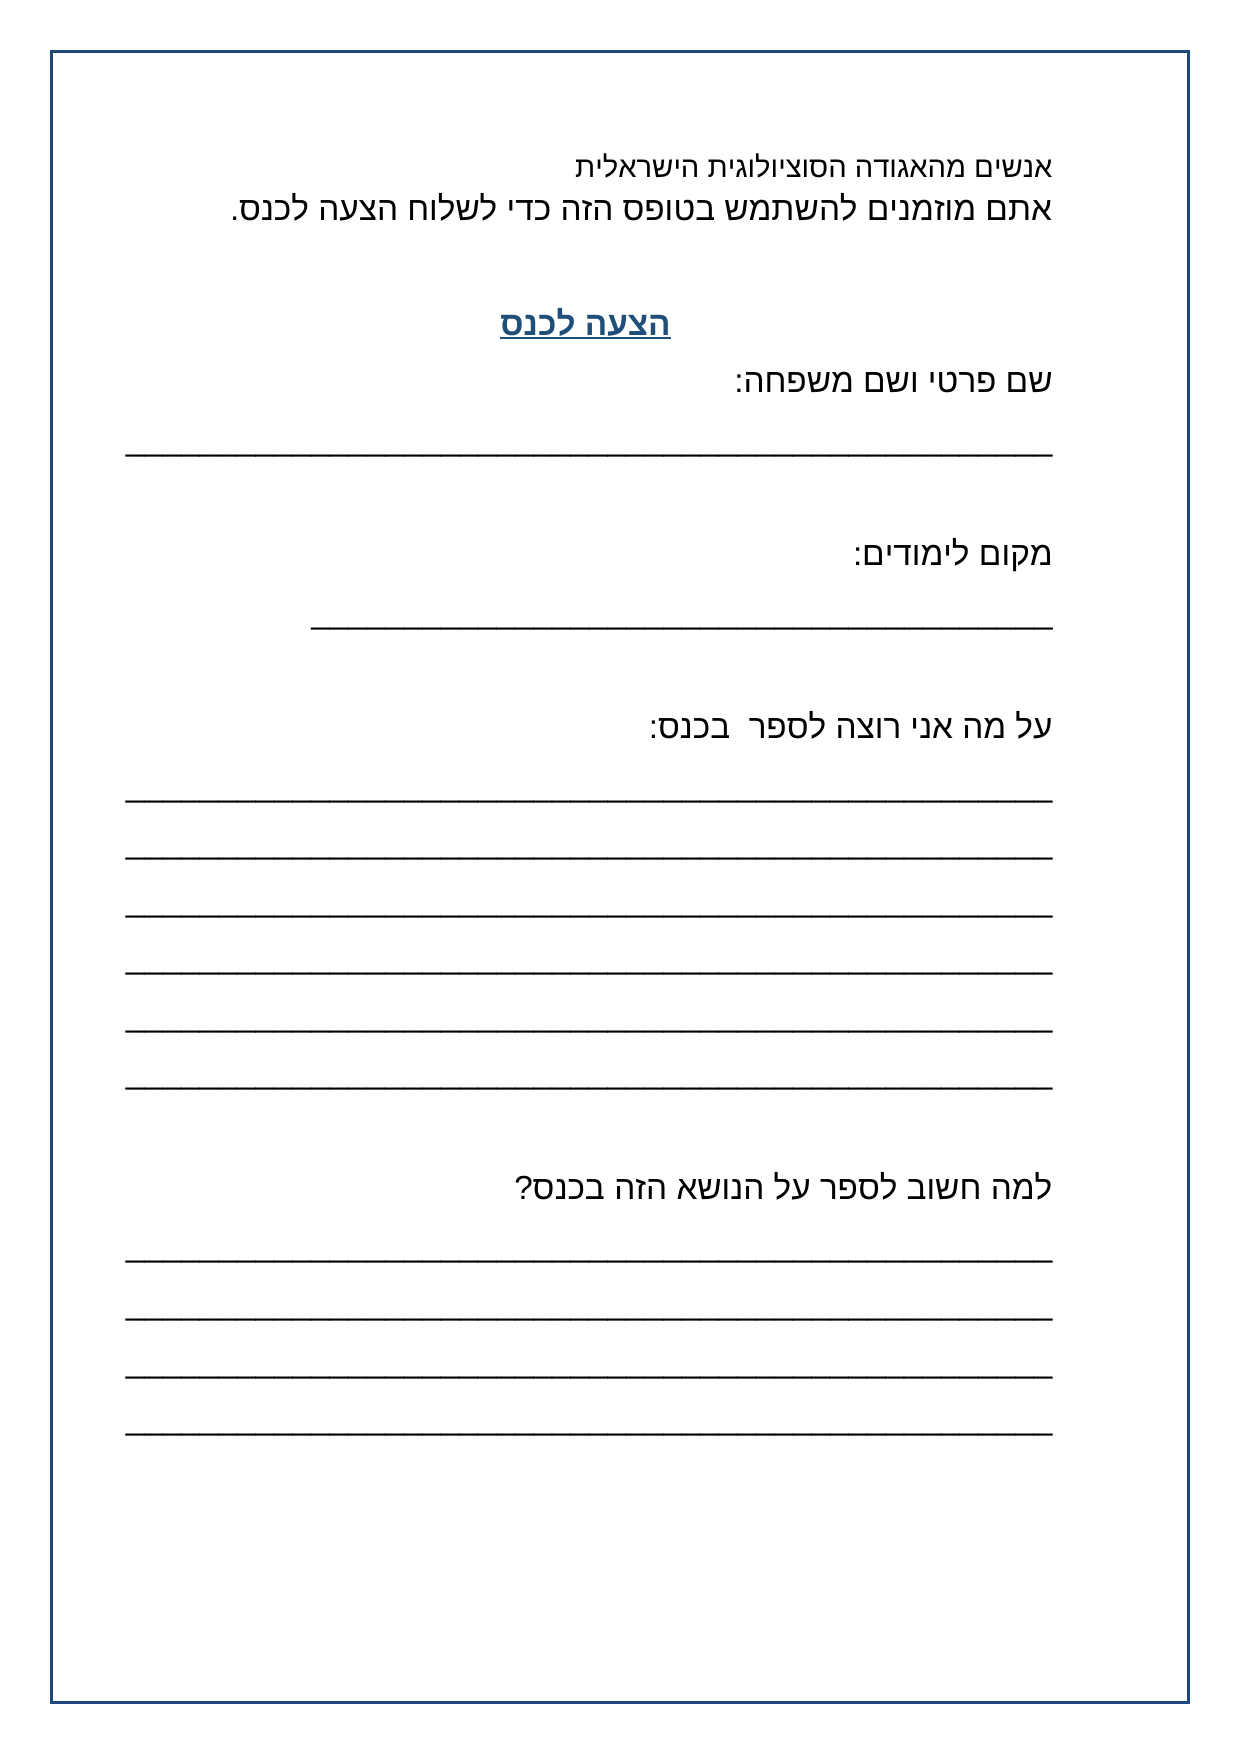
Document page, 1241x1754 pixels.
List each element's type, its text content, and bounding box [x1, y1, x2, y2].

text אתם מוזמנים להשתמש בטופס הזה כדי לשלוח הצעה לכנס. [118, 188, 1053, 227]
text מקום לימודים: ________________________________________ [118, 534, 1053, 630]
text שם פרטי ושם משפחה: __________________________________________________ [118, 361, 1053, 457]
text אנשים מהאגודה הסוציולוגית הישראלית [118, 150, 1053, 183]
text למה חשוב לספר על הנושא הזה בכנס? [118, 1168, 1053, 1206]
text ________________________________________________________________________________________________________________________________________________________________________________________________________ [118, 1225, 1053, 1437]
text ____________________________________________________________________________________________________________________________________________________________________________________________________________________________________________________________________________________________________________ [118, 764, 1053, 1091]
text על מה אני רוצה לספר בכנס: [118, 707, 1053, 745]
text הצעה לכנס [118, 304, 1053, 342]
